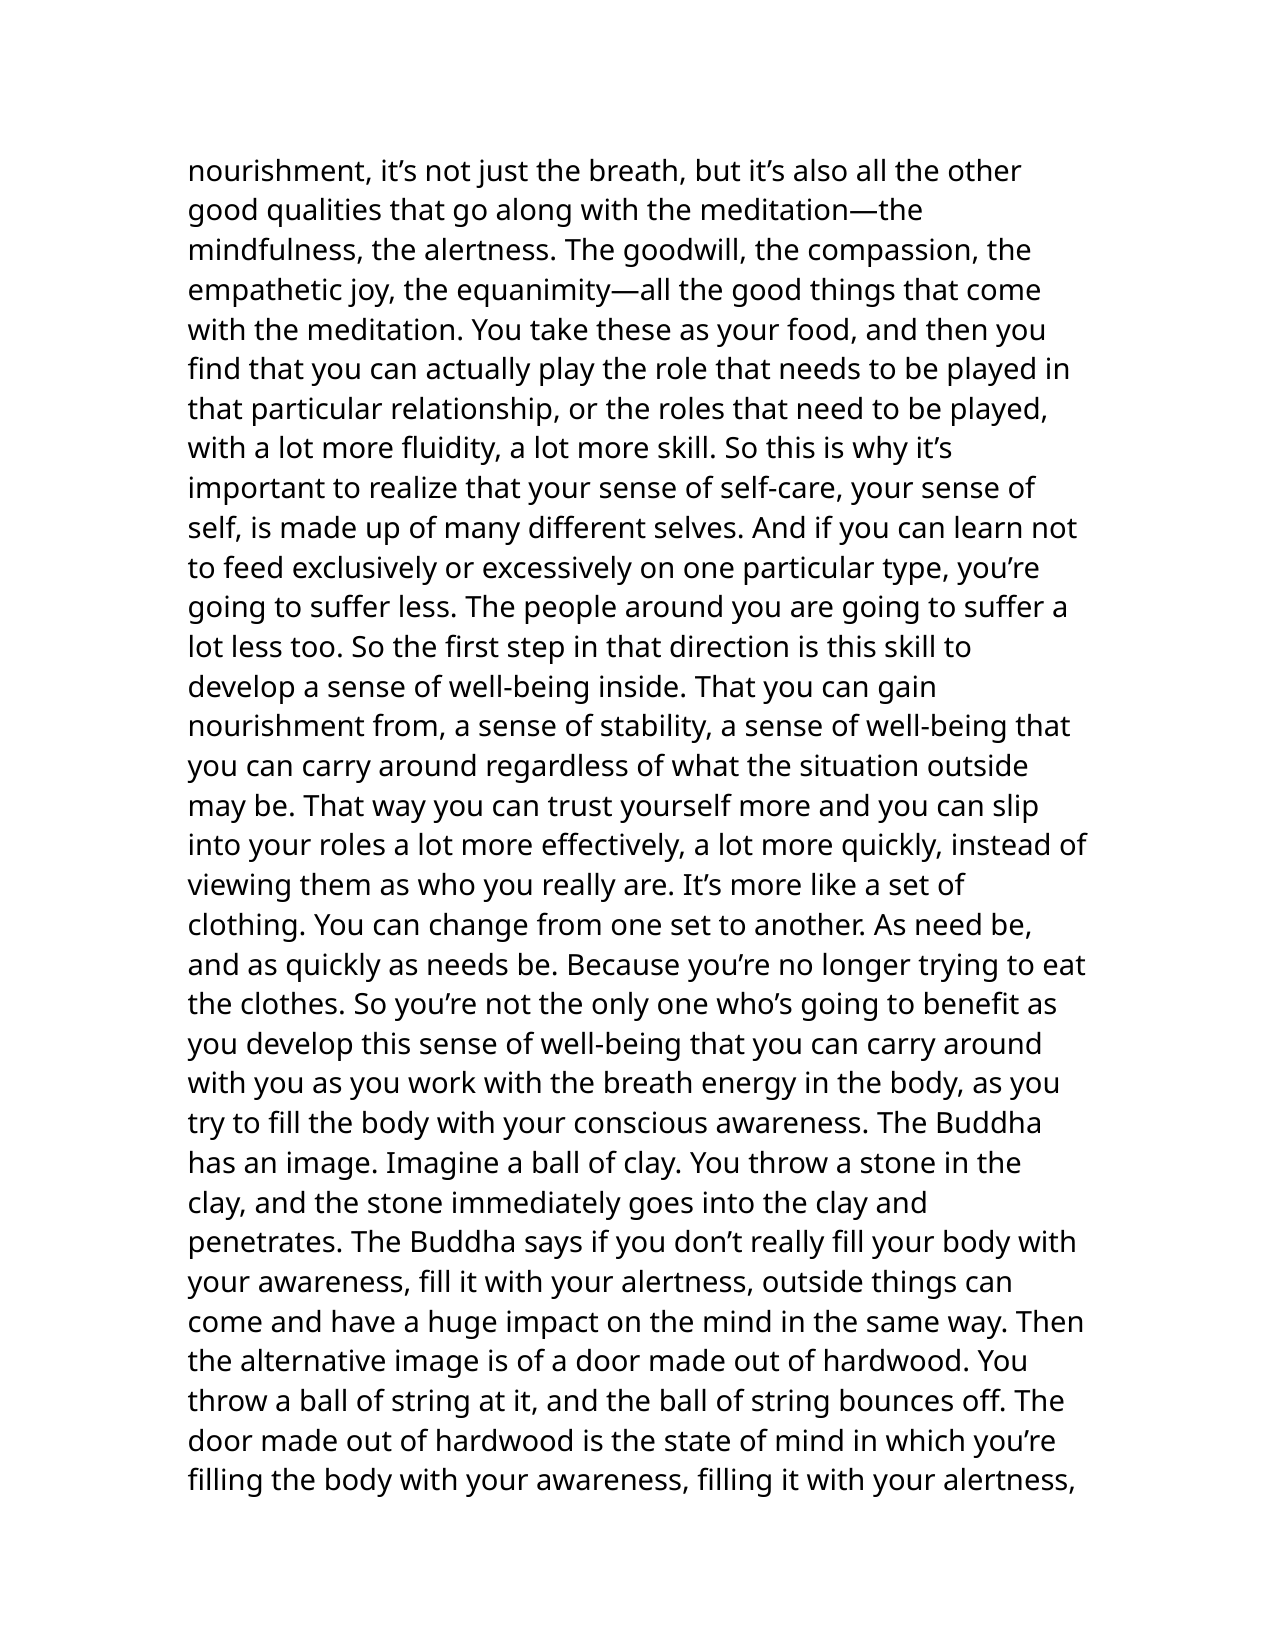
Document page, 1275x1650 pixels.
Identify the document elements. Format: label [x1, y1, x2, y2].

text [187, 150, 1087, 1499]
